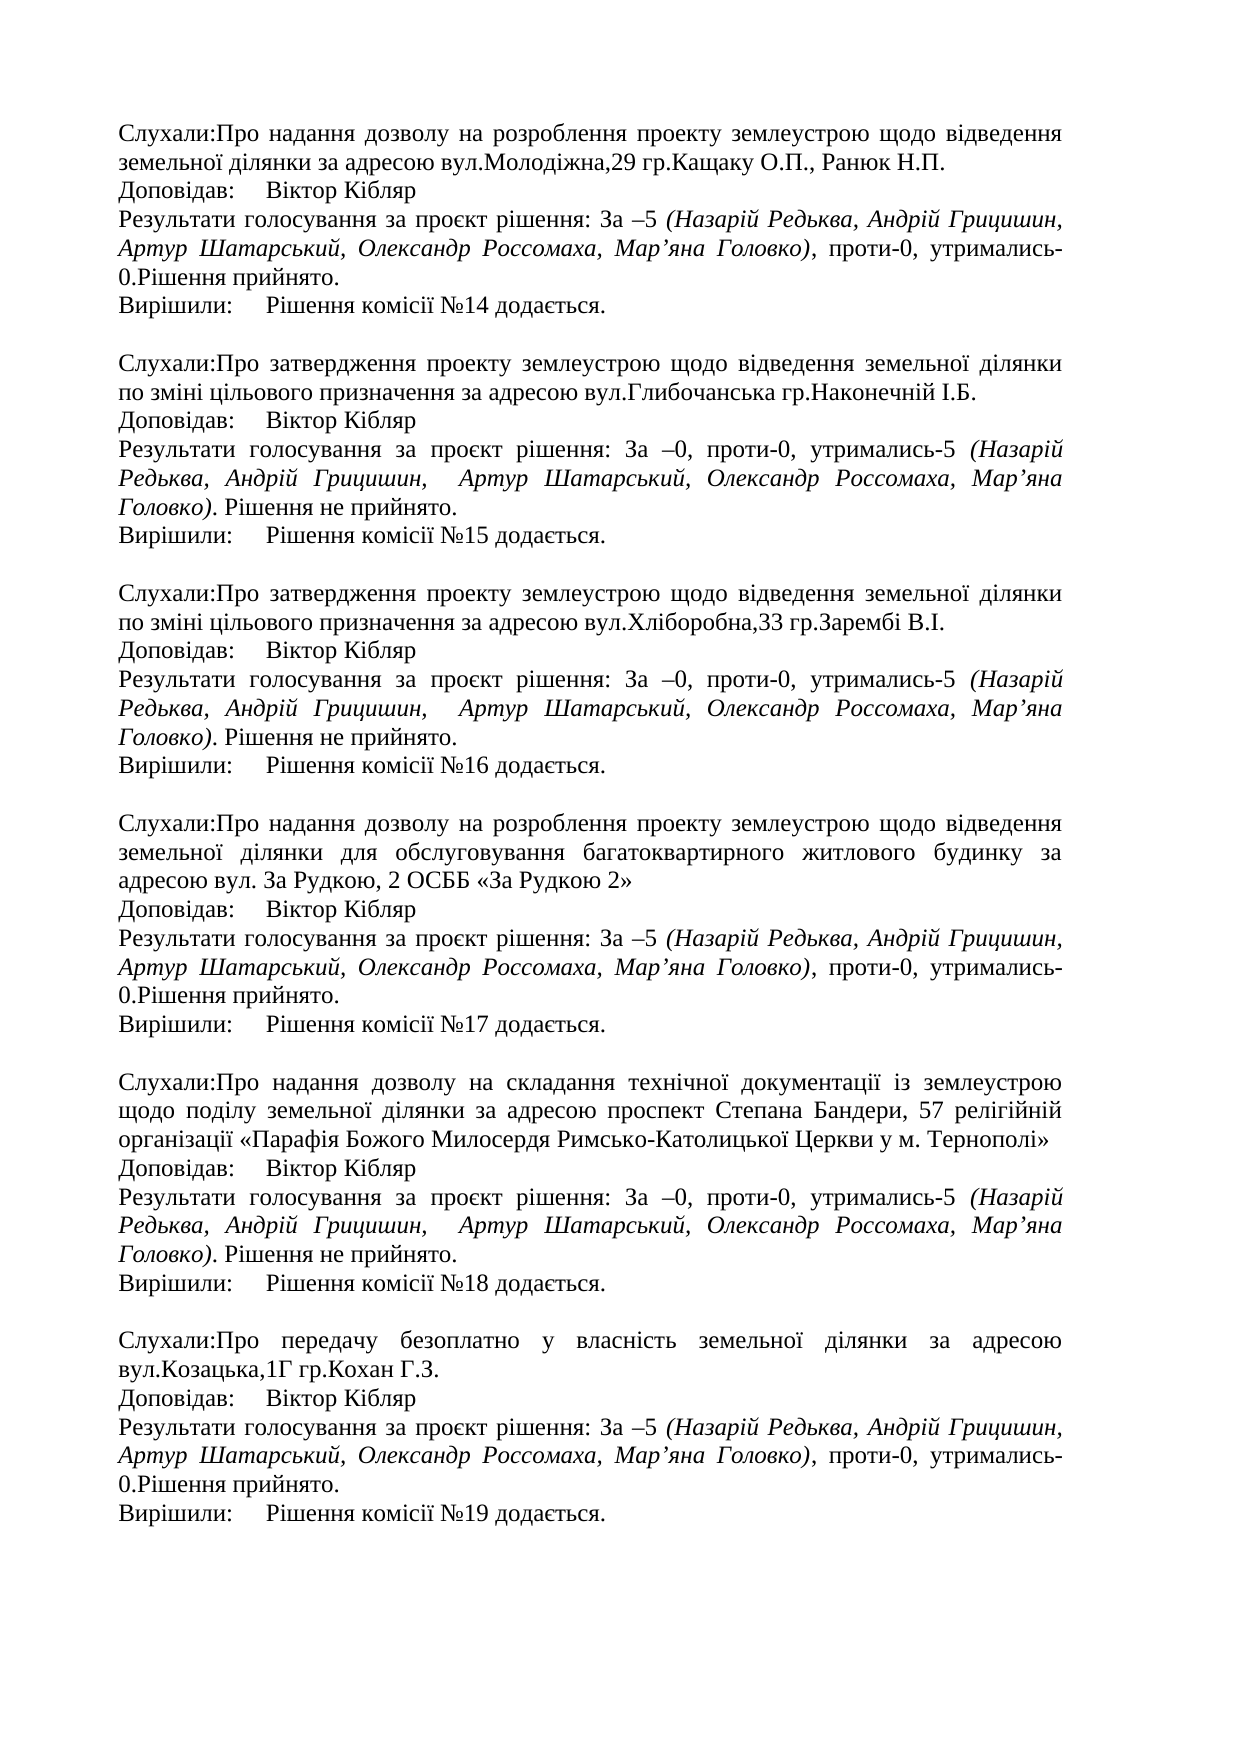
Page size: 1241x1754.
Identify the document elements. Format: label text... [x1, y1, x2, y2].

text Результати голосування за проєкт рішення: За –0, проти-0, утримались-5 (Назарій Редьква, Андрій Грицишин, Артур Шатарський, Олександр Россомаха, Мар’яна Головко). Рішення не прийнято. [118, 434, 1063, 521]
text Слухали:Про надання дозволу на розроблення проекту землеустрою щодо відведення земельної ділянки для обслуговування багатоквартирного житлового будинку за адресою вул. За Рудкою, 2 ОСББ «За Рудкою 2» [118, 808, 1063, 894]
text Доповідав: Віктор Кібляр [118, 406, 1063, 434]
text Слухали:Про затвердження проекту землеустрою щодо відведення земельної ділянки по зміні цільового призначення за адресою вул.Глибочанська гр.Наконечній І.Б. [118, 348, 1063, 406]
text Результати голосування за проєкт рішення: За –0, проти-0, утримались-5 (Назарій Редьква, Андрій Грицишин, Артур Шатарський, Олександр Россомаха, Мар’яна Головко). Рішення не прийнято. [118, 1182, 1063, 1268]
text Слухали:Про затвердження проекту землеустрою щодо відведення земельної ділянки по зміні цільового призначення за адресою вул.Хліборобна,33 гр.Зарембі В.І. [118, 578, 1063, 636]
text Вирішили: Рішення комісії №19 додається. [118, 1498, 1063, 1527]
text Вирішили: Рішення комісії №17 додається. [118, 1009, 1063, 1038]
text Слухали:Про передачу безоплатно у власність земельної ділянки за адресою вул.Козацька,1Г гр.Кохан Г.З. [118, 1326, 1063, 1383]
text Доповідав: Віктор Кібляр [118, 1383, 1063, 1412]
text Вирішили: Рішення комісії №16 додається. [118, 751, 1063, 779]
text Слухали:Про надання дозволу на складання технічної документації із землеустрою щодо поділу земельної ділянки за адресою проспект Степана Бандери, 57 релігійній організації «Парафія Божого Милосердя Римсько-Католицької Церкви у м. Тернополі» [118, 1067, 1063, 1153]
text Вирішили: Рішення комісії №14 додається. [118, 291, 1063, 319]
text Доповідав: Віктор Кібляр [118, 636, 1063, 664]
text Слухали:Про надання дозволу на розроблення проекту землеустрою щодо відведення земельної ділянки за адресою вул.Молодіжна,29 гр.Кащаку О.П., Ранюк Н.П. [118, 118, 1063, 176]
text Вирішили: Рішення комісії №18 додається. [118, 1268, 1063, 1297]
text Доповідав: Віктор Кібляр [118, 894, 1063, 923]
text Доповідав: Віктор Кібляр [118, 176, 1063, 204]
text Доповідав: Віктор Кібляр [118, 1153, 1063, 1182]
text Вирішили: Рішення комісії №15 додається. [118, 521, 1063, 549]
text Результати голосування за проєкт рішення: За –0, проти-0, утримались-5 (Назарій Редьква, Андрій Грицишин, Артур Шатарський, Олександр Россомаха, Мар’яна Головко). Рішення не прийнято. [118, 664, 1063, 751]
